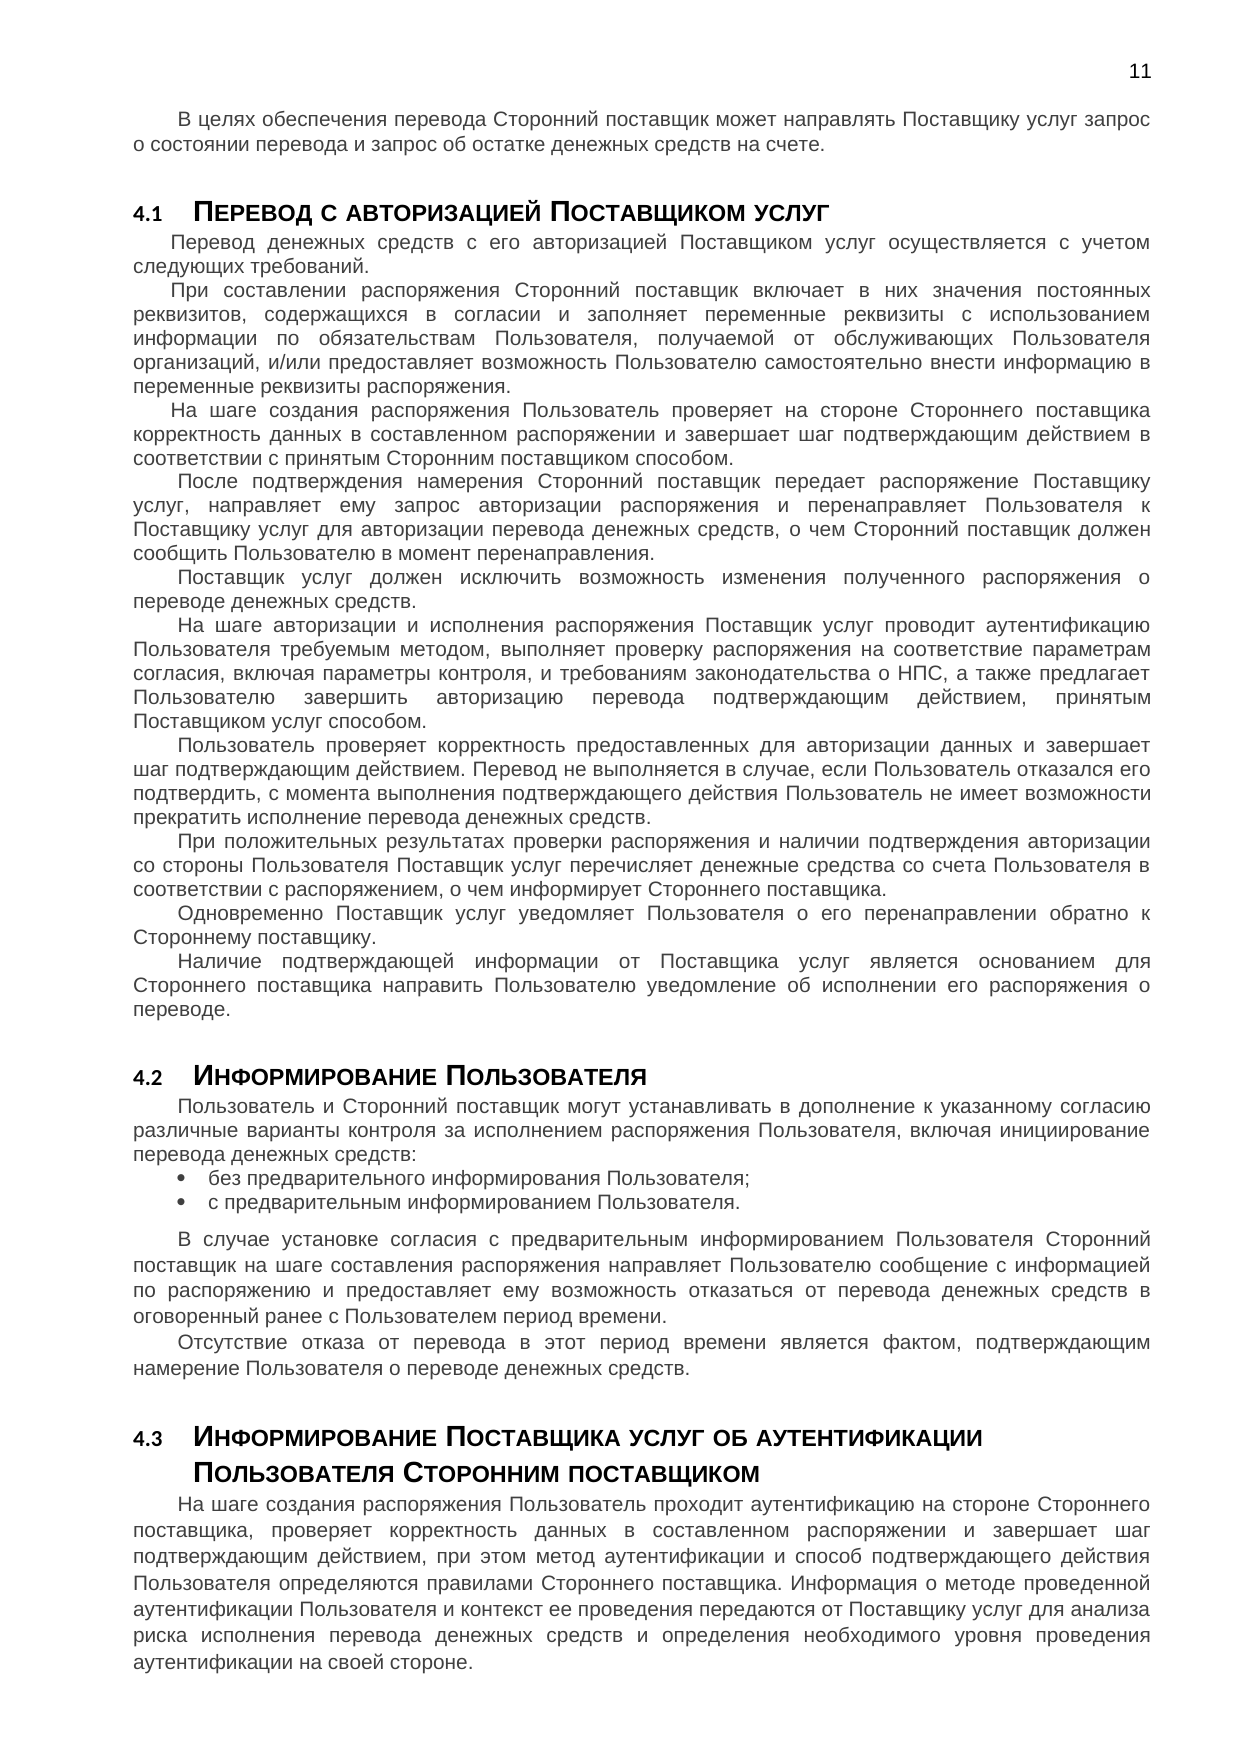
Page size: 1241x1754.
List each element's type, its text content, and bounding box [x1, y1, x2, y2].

text На шаге создания распоряжения Пользователь проходит аутентификацию на стороне Стороннего поставщика, проверяет корректность данных в составленном распоряжении и завершает шаг подтверждающим действием, при этом метод аутентификации и способ подтверждающего действия Пользователя определяются правилами Стороннего поставщика. Информация о методе проведенной аутентификации Пользователя и контекст ее проведения передаются от Поставщику услуг для анализа риска исполнения перевода денежных средств и определения необходимого уровня проведения аутентификации на своей стороне. [133, 1491, 1152, 1673]
text Пользователь и Сторонний поставщик могут устанавливать в дополнение к указанному согласию различные варианты контроля за исполнением распоряжения Пользователя, включая инициирование перевода денежных средств: [133, 1094, 1152, 1166]
text Отсутствие отказа от перевода в этот период времени является фактом, подтверждающим намерение Пользователя о переводе денежных средств. [133, 1330, 1152, 1380]
text В случае установке согласия с предварительным информированием Пользователя Сторонний поставщик на шаге составления распоряжения направляет Пользователю сообщение с информацией по распоряжению и предоставляет ему возможность отказаться от перевода денежных средств в оговоренный ранее с Пользователем период времени. [133, 1227, 1152, 1328]
text На шаге создания распоряжения Пользователь проверяет на стороне Стороннего поставщика корректность данных в составленном распоряжении и завершает шаг подтверждающим действием в соответствии с принятым Сторонним поставщиком способом. [133, 397, 1152, 469]
subtitle Информирование Пользователя [133, 1058, 1152, 1091]
subtitle Перевод с авторизацией Поставщиком услуг [133, 194, 1152, 227]
list Поставщик услуг должен исключить возможность изменения полученного распоряжения о переводе денежных средств. [133, 565, 1152, 613]
list После подтверждения намерения Сторонний поставщик передает распоряжение Поставщику услуг, направляет ему запрос авторизации распоряжения и перенаправляет Пользователя к Поставщику услуг для авторизации перевода денежных средств, о чем Сторонний поставщик должен сообщить Пользователю в момент перенаправления. [133, 469, 1152, 565]
text Пользователь проверяет корректность предоставленных для авторизации данных и завершает шаг подтверждающим действием. Перевод не выполняется в случае, если Пользователь отказался его подтвердить, с момента выполнения подтверждающего действия Пользователь не имеет возможности прекратить исполнение перевода денежных средств. [133, 733, 1152, 829]
list без предварительного информирования Пользователя; [177, 1166, 1152, 1190]
text Перевод денежных средств с его авторизацией Поставщиком услуг осуществляется с учетом следующих требований. [133, 230, 1152, 278]
text При составлении распоряжения Сторонний поставщик включает в них значения постоянных реквизитов, содержащихся в согласии и заполняет переменные реквизиты с использованием информации по обязательствам Пользователя, получаемой от обслуживающих Пользователя организаций, и/или предоставляет возможность Пользователю самостоятельно внести информацию в переменные реквизиты распоряжения. [133, 278, 1152, 397]
subtitle Информирование Поставщика услуг об аутентификации Пользователя Сторонним поставщиком [133, 1419, 1152, 1489]
list На шаге авторизации и исполнения распоряжения Поставщик услуг проводит аутентификацию Пользователя требуемым методом, выполняет проверку распоряжения на соответствие параметрам согласия, включая параметры контроля, и требованиям законодательства о НПС, а также предлагает Пользователю завершить авторизацию перевода подтверждающим действием, принятым Поставщиком услуг способом. [133, 613, 1152, 733]
list Одновременно Поставщик услуг уведомляет Пользователя о его перенаправлении обратно к Стороннему поставщику. [133, 901, 1152, 948]
text В целях обеспечения перевода Сторонний поставщик может направлять Поставщику услуг запрос о состоянии перевода и запрос об остатке денежных средств на счете. [133, 107, 1152, 156]
text Наличие подтверждающей информации от Поставщика услуг является основанием для Стороннего поставщика направить Пользователю уведомление об исполнении его распоряжения о переводе. [133, 948, 1152, 1020]
list с предварительным информированием Пользователя. [177, 1190, 1152, 1214]
text При положительных результатах проверки распоряжения и наличии подтверждения авторизации со стороны Пользователя Поставщик услуг перечисляет денежные средства со счета Пользователя в соответствии с распоряжением, о чем информирует Стороннего поставщика. [133, 829, 1152, 901]
